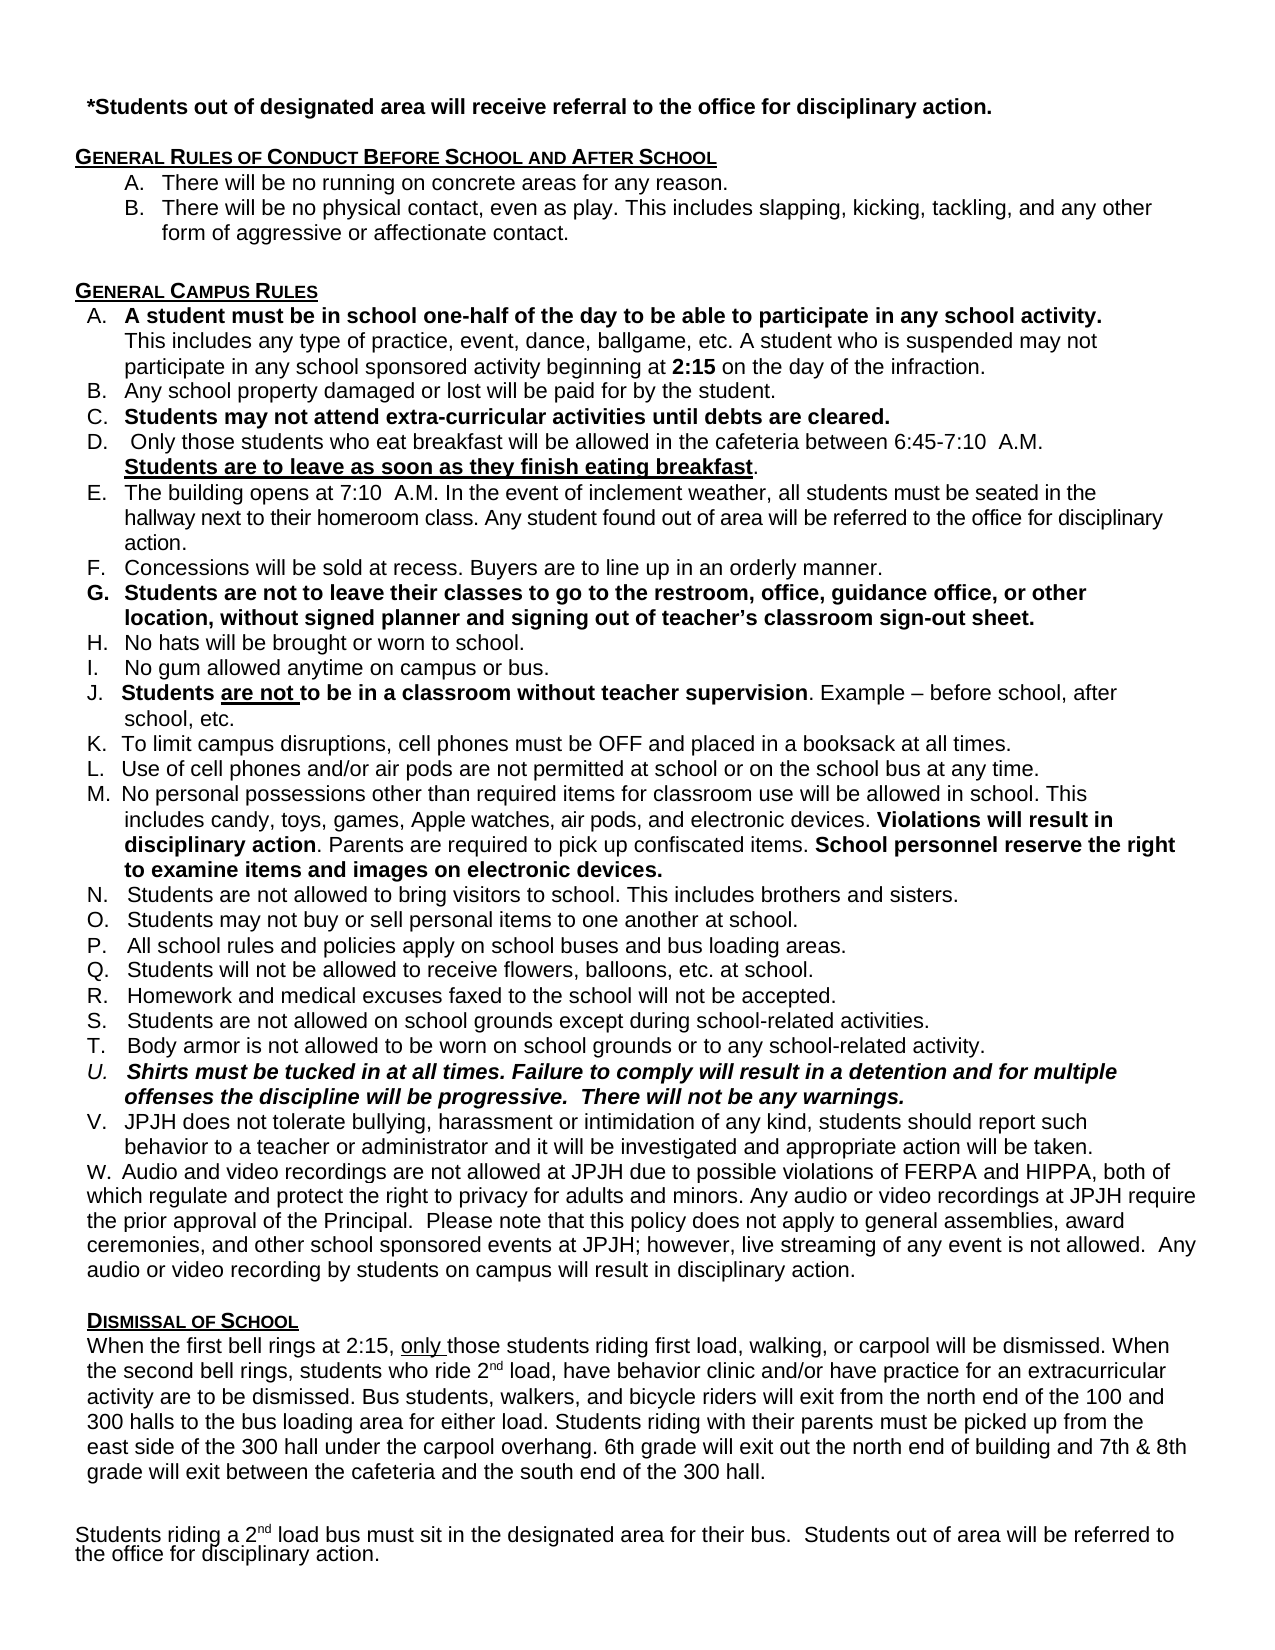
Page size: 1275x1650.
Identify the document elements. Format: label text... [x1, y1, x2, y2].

list A student must be in school one-half of the day to be able to participate in any school activity. [87, 303, 1200, 329]
list There will be no running on concrete areas for any reason. [124, 169, 1200, 195]
text Students are to leave as soon as they finish eating breakfast. [124, 454, 1200, 479]
list Students are not allowed to bring visitors to school. This includes brothers and sisters. [87, 882, 1200, 907]
text includes candy, toys, games, Apple watches, air pods, and electronic devices. Violations will result in disciplinary action. Parents are required to pick up confiscated items. School personnel reserve the right to examine items and images on electronic devices. [124, 807, 1188, 882]
list Students may not buy or sell personal items to one another at school. [87, 907, 1200, 932]
list Students are not to be in a classroom without teacher supervision. Example – before school, after school, etc. [87, 681, 1177, 731]
text DISMISSAL OF SCHOOL [87, 1308, 1200, 1333]
list Only those students who eat breakfast will be allowed in the cafeteria between 6:45-7:10 A.M. [87, 429, 1200, 454]
text Students riding a 2nd load bus must sit in the designated area for their bus. Students out of area will be referred to the office for disciplinary action. [75, 1527, 1200, 1565]
list All school rules and policies apply on school buses and bus loading areas. [87, 933, 1200, 958]
list Any school property damaged or lost will be paid for by the student. [87, 379, 1200, 404]
list Students will not be allowed to receive flowers, balloons, etc. at school. [87, 958, 1200, 983]
list No personal possessions other than required items for classroom use will be allowed in school. This [87, 782, 1200, 806]
list Homework and medical excuses faxed to the school will not be accepted. [87, 983, 1200, 1008]
text *Students out of designated area will receive referral to the office for disciplinary action. [87, 94, 1200, 119]
text U. Shirts must be tucked in at all times. Failure to comply will result in a detention and for multiple offenses the discipline will be progressive. There will not be any warnings. [87, 1059, 1180, 1109]
list No gum allowed anytime on campus or bus. [87, 656, 1200, 680]
list Students are not to leave their classes to go to the restroom, office, guidance office, or other location, without signed planner and signing out of teacher’s classroom sign-out sheet. [87, 580, 1165, 631]
list There will be no physical contact, even as play. This includes slapping, kicking, tackling, and any other form of aggressive or affectionate contact. [124, 195, 1156, 245]
list Use of cell phones and/or air pods are not permitted at school or on the school bus at any time. [87, 757, 1177, 782]
list To limit campus disruptions, cell phones must be OFF and placed in a booksack at all times. [87, 731, 1177, 756]
text When the first bell rings at 2:15, only those students riding first load, walking, or carpool will be dismissed. When the second bell rings, students who ride 2nd load, have behavior clinic and/or have practice for an extracurricular activity are to be dismissed. Bus students, walkers, and bicycle riders will exit from the north end of the 100 and 300 halls to the bus loading area for either load. Students riding with their parents must be picked up from the east side of the 300 hall under the carpool overhang. 6th grade will exit out the north end of building and 7th & 8th grade will exit between the cafeteria and the south end of the 300 hall. [87, 1333, 1188, 1484]
text GENERAL CAMPUS RULES [75, 278, 1200, 303]
list No hats will be brought or worn to school. [87, 631, 1200, 656]
text GENERAL RULES OF CONDUCT BEFORE SCHOOL AND AFTER SCHOOL [75, 144, 1200, 169]
text W. Audio and video recordings are not allowed at JPJH due to possible violations of FERPA and HIPPA, both of which regulate and protect the right to privacy for adults and minors. Any audio or video recordings at JPJH require the prior approval of the Principal. Please note that this policy does not apply to general assemblies, award ceremonies, and other school sponsored events at JPJH; however, live streaming of any event is not allowed. Any audio or video recording by students on campus will result in disciplinary action. [87, 1159, 1200, 1282]
list JPJH does not tolerate bullying, harassment or intimidation of any kind, students should report such behavior to a teacher or administrator and it will be investigated and appropriate action will be taken. [87, 1109, 1166, 1159]
list The building opens at 7:10 A.M. In the event of inclement weather, all students must be seated in the hallway next to their homeroom class. Any student found out of area will be referred to the office for disciplinary action. [87, 480, 1169, 555]
text This includes any type of practice, event, dance, ballgame, etc. A student who is suspended may not participate in any school sponsored activity beginning at 2:15 on the day of the infraction. [124, 329, 1158, 379]
list Body armor is not allowed to be worn on school grounds or to any school-related activity. [87, 1033, 1200, 1058]
list Students are not allowed on school grounds except during school-related activities. [87, 1008, 1200, 1033]
list Students may not attend extra-curricular activities until debts are cleared. [87, 404, 1200, 429]
list Concessions will be sold at recess. Buyers are to line up in an orderly manner. [87, 555, 1200, 580]
